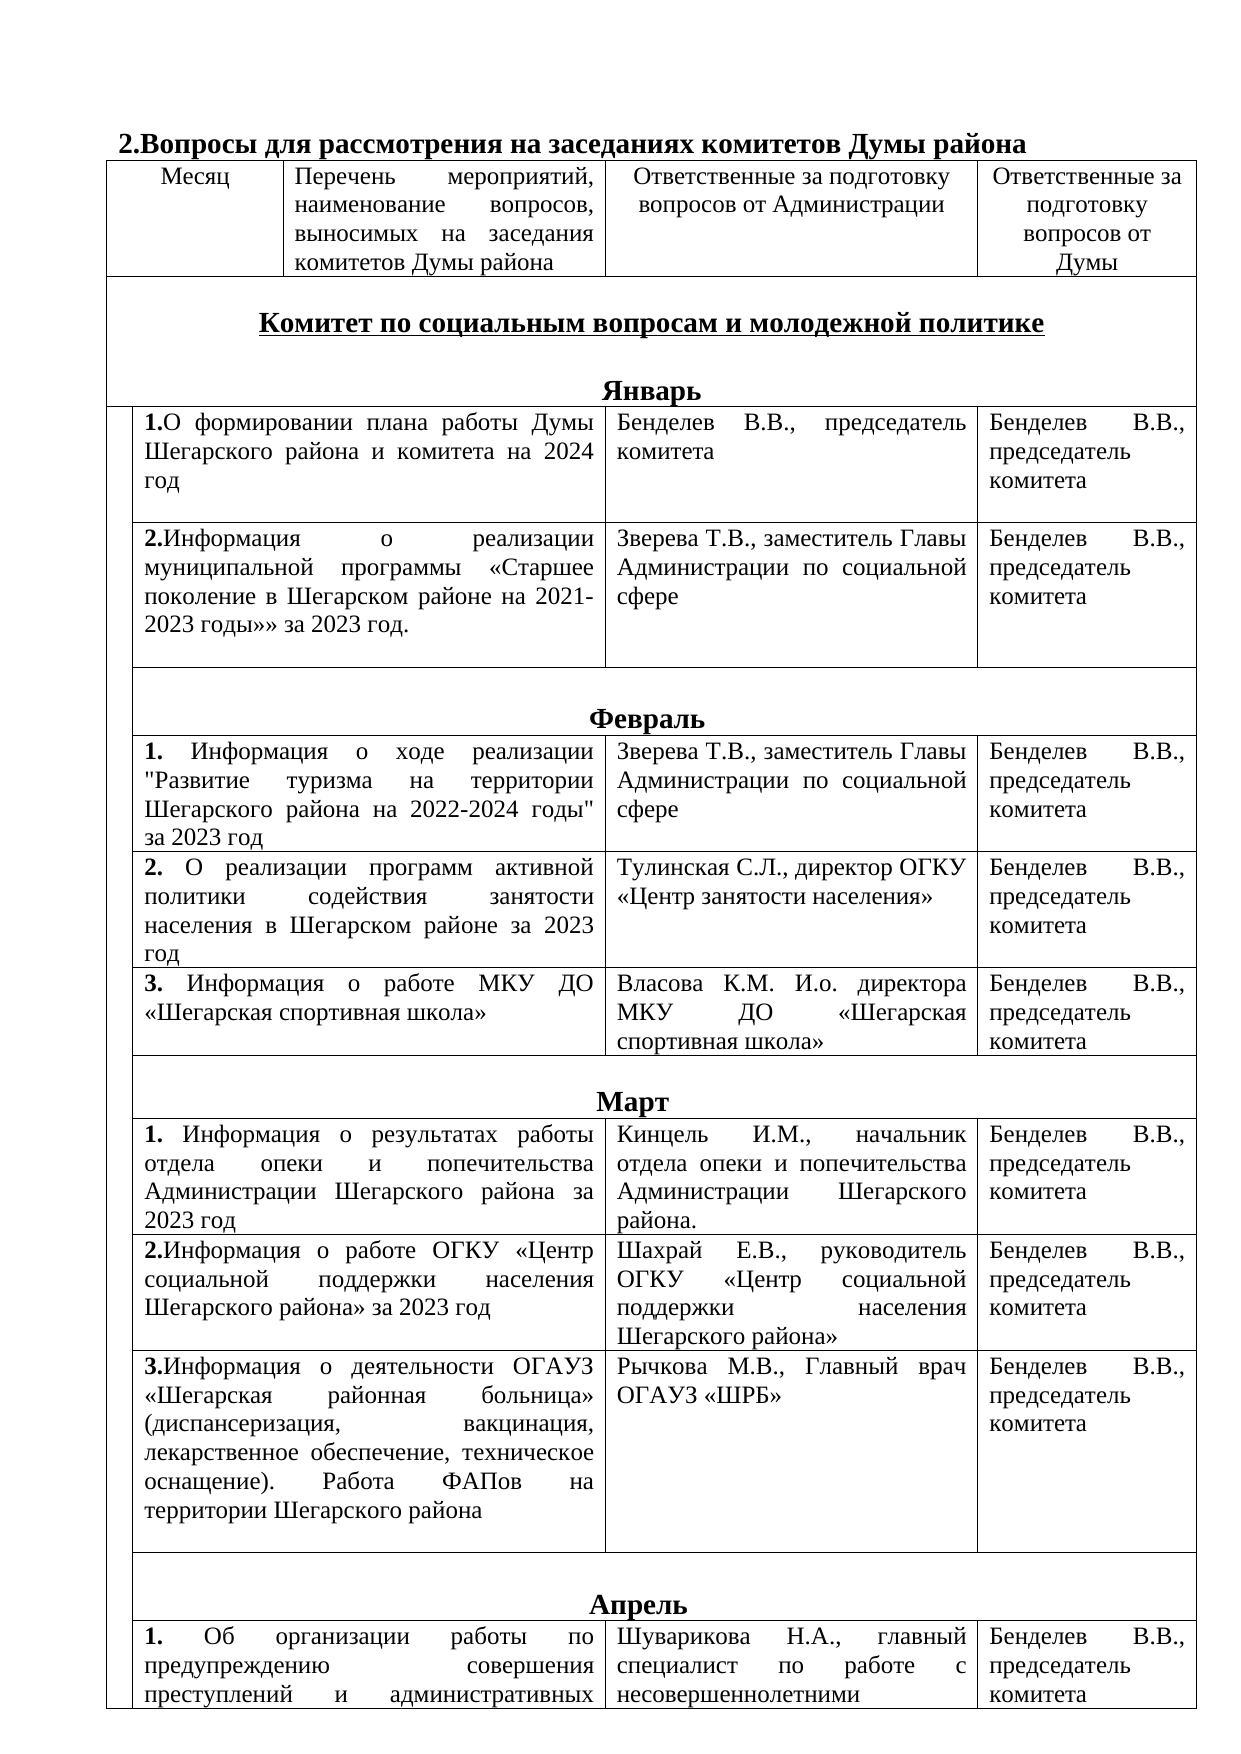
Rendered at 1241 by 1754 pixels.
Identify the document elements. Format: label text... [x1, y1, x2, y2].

table_cell Бенделев В.В., председатель комитета [978, 407, 1196, 522]
table_header Месяц [107, 161, 283, 276]
table_cell Рычкова М.В., Главный врач ОГАУЗ «ШРБ» [606, 1351, 977, 1552]
table_cell Бенделев В.В., председатель комитета [606, 407, 977, 522]
table_cell 2.Информация о реализации муниципальной программы «Старшее поколение в Шегарском районе на 2021- 2023 годы»» за 2023 год. [133, 523, 605, 667]
table_cell Бенделев В.В., председатель комитета [978, 852, 1196, 967]
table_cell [978, 1621, 1196, 1708]
table_cell 2.Информация о работе ОГКУ «Центр социальной поддержки населения Шегарского района» за 2023 год [133, 1235, 605, 1350]
table_cell Комитет по социальным вопросам и молодежной политике Январь [107, 277, 1196, 406]
table_cell 1. Информация о результатах работы отдела опеки и попечительства Администрации Шегарского района за 2023 год [133, 1119, 605, 1234]
table_cell Бенделев В.В., председатель комитета [978, 1235, 1196, 1350]
table_cell 1.О формировании плана работы Думы Шегарского района и комитета на 2024 год [133, 407, 605, 522]
table_cell 3. Информация о работе МКУ ДО «Шегарская спортивная школа» [133, 968, 605, 1054]
table_cell Бенделев В.В., председатель комитета [978, 1119, 1196, 1234]
table_cell [107, 407, 132, 1708]
table_cell Бенделев В.В., председатель комитета [978, 736, 1196, 851]
table_header Перечень мероприятий, наименование вопросов, выносимых на заседания комитетов Думы района [284, 161, 605, 276]
text 2.Вопросы для рассмотрения на заседаниях комитетов Думы района [118, 126, 1137, 160]
table_header Ответственные за подготовку вопросов от Администрации [606, 161, 977, 276]
table_cell Зверева Т.В., заместитель Главы Администрации по социальной сфере [606, 736, 977, 851]
table_cell Тулинская С.Л., директор ОГКУ «Центр занятости населения» [606, 852, 977, 967]
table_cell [606, 1621, 977, 1708]
table_cell Апрель [133, 1553, 1196, 1620]
table_header Ответственные за подготовку вопросов от Думы [978, 161, 1196, 276]
table_cell 1. Информация о ходе реализации "Развитие туризма на территории Шегарского района на 2022-2024 годы" за 2023 год [133, 736, 605, 851]
table_cell Бенделев В.В., председатель комитета [978, 1351, 1196, 1552]
table_cell Март [133, 1056, 1196, 1118]
table_cell 2. О реализации программ активной политики содействия занятости населения в Шегарском районе за 2023 год [133, 852, 605, 967]
table_cell Кинцель И.М., начальник отдела опеки и попечительства Администрации Шегарского района. [606, 1119, 977, 1234]
table_cell Шахрай Е.В., руководитель ОГКУ «Центр социальной поддержки населения Шегарского района» [606, 1235, 977, 1350]
table_cell 3.Информация о деятельности ОГАУЗ «Шегарская районная больница» (диспансеризация, вакцинация, лекарственное обеспечение, техническое оснащение). Работа ФАПов на территории Шегарского района [133, 1351, 605, 1552]
table_cell Власова К.М. И.о. директора МКУ ДО «Шегарская спортивная школа» [606, 968, 977, 1054]
table_cell Февраль [133, 668, 1196, 735]
table_cell Бенделев В.В., председатель комитета [978, 523, 1196, 667]
table_cell Зверева Т.В., заместитель Главы Администрации по социальной сфере [606, 523, 977, 667]
table_cell Бенделев В.В., председатель комитета [978, 968, 1196, 1054]
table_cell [133, 1621, 605, 1708]
